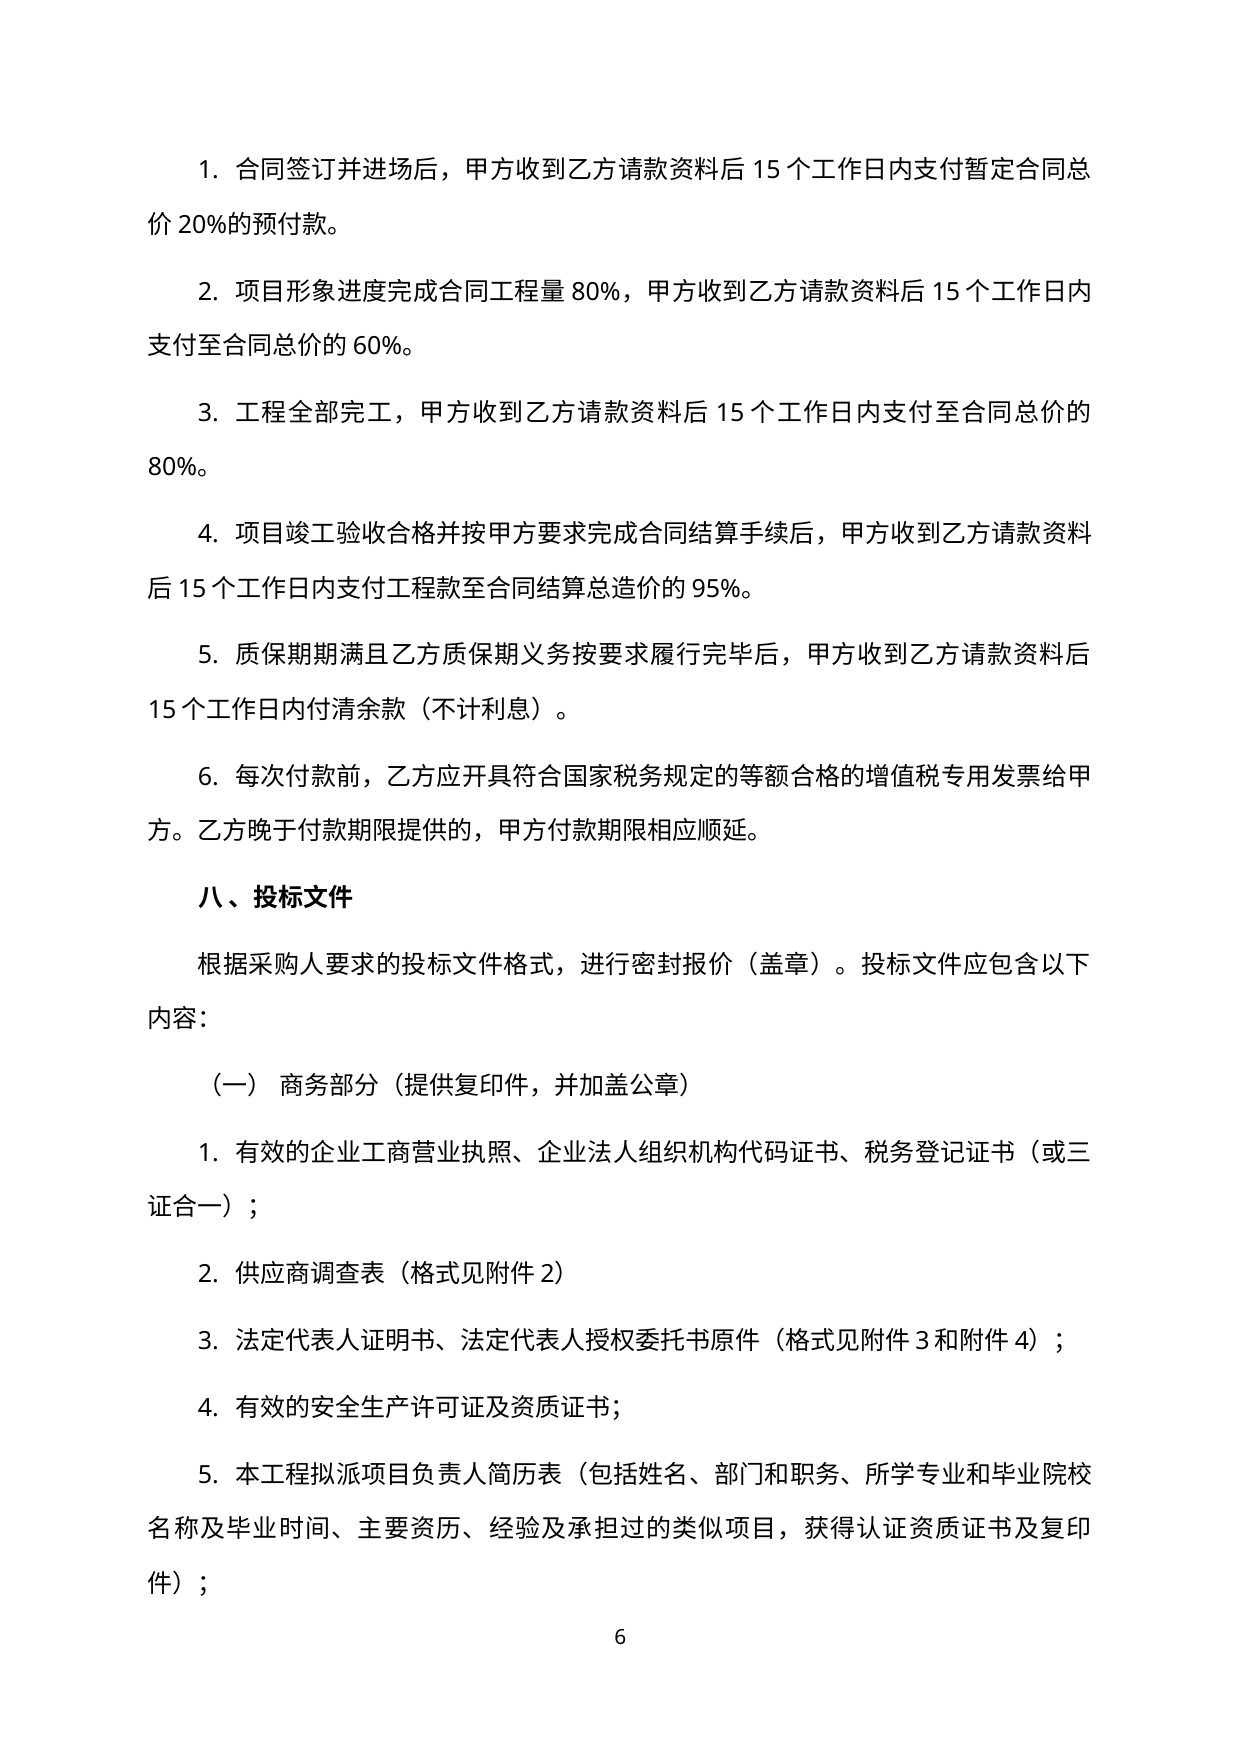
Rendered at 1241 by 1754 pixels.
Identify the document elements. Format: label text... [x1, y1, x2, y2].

list 法定代表人证明书、法定代表人授权委托书原件（格式见附件3和附件4）； [148, 1321, 1092, 1357]
list 供应商调查表（格式见附件2） [148, 1254, 1092, 1290]
text 根据采购人要求的投标文件格式，进行密封报价（盖章）。投标文件应包含以下内容： [148, 944, 1092, 1035]
text 八 、投标文件 [148, 877, 1092, 914]
list 合同签订并进场后，甲方收到乙方请款资料后15个工作日内支付暂定合同总价20%的预付款。 [148, 150, 1092, 241]
list 质保期期满且乙方质保期义务按要求履行完毕后，甲方收到乙方请款资料后15个工作日内付清余款（不计利息）。 [148, 635, 1092, 726]
list 有效的企业工商营业执照、企业法人组织机构代码证书、税务登记证书（或三证合一）； [148, 1132, 1092, 1223]
list 工程全部完工，甲方收到乙方请款资料后15个工作日内支付至合同总价的80%。 [148, 392, 1092, 483]
list 项目竣工验收合格并按甲方要求完成合同结算手续后，甲方收到乙方请款资料后15个工作日内支付工程款至合同结算总造价的95%。 [148, 514, 1092, 604]
list 本工程拟派项目负责人简历表（包括姓名、部门和职务、所学专业和毕业院校名称及毕业时间、主要资历、经验及承担过的类似项目，获得认证资质证书及复印件）； [148, 1454, 1092, 1599]
list 项目形象进度完成合同工程量80%，甲方收到乙方请款资料后15个工作日内支付至合同总价的60%。 [148, 271, 1092, 362]
list 每次付款前，乙方应开具符合国家税务规定的等额合格的增值税专用发票给甲方。乙方晚于付款期限提供的，甲方付款期限相应顺延。 [148, 756, 1092, 847]
list 商务部分（提供复印件，并加盖公章） [148, 1066, 1092, 1102]
list 有效的安全生产许可证及资质证书； [148, 1387, 1092, 1424]
